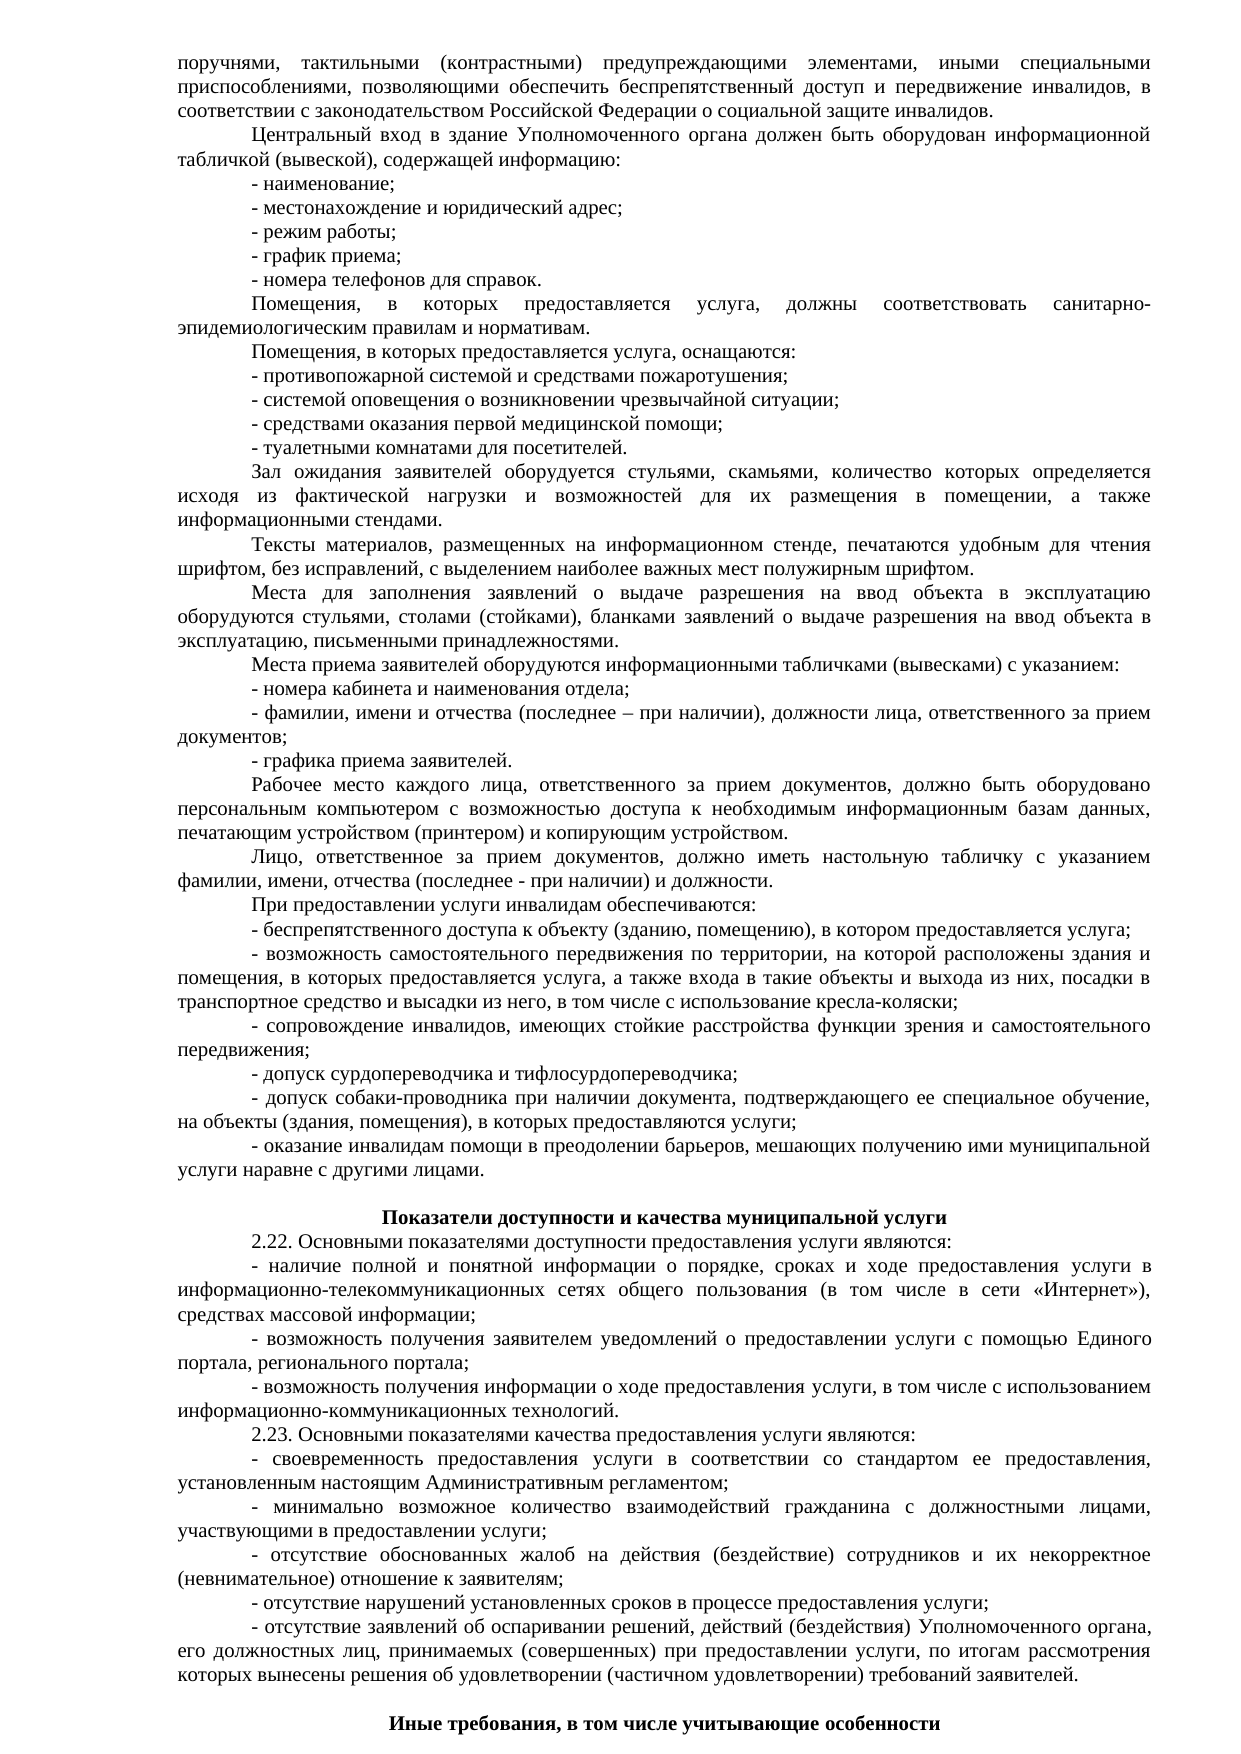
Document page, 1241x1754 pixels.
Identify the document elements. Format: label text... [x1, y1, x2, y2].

text Центральный вход в здание Уполномоченного органа должен быть оборудован информационной табличкой (вывеской), содержащей информацию: [177, 122, 1152, 171]
text Рабочее место каждого лица, ответственного за прием документов, должно быть оборудовано персональным компьютером с возможностью доступа к необходимым информационным базам данных, печатающим устройством (принтером) и копирующим устройством. [177, 772, 1152, 844]
text - минимально возможное количество взаимодействий гражданина с должностными лицами, участвующими в предоставлении услуги; [177, 1494, 1152, 1542]
text - номера телефонов для справок. [251, 267, 1152, 291]
text - возможность получения информации о ходе предоставления услуги, в том числе с использованием информационно-коммуникационных технологий. [177, 1374, 1152, 1422]
text - возможность самостоятельного передвижения по территории, на которой расположены здания и помещения, в которых предоставляется услуга, а также входа в такие объекты и выхода из них, посадки в транспортное средство и высадки из него, в том числе с использование кресла-коляски; [177, 941, 1152, 1013]
text 2.23. Основными показателями качества предоставления услуги являются: [177, 1422, 1152, 1446]
text - оказание инвалидам помощи в преодолении барьеров, мешающих получению ими муниципальной услуги наравне с другими лицами. [177, 1133, 1152, 1181]
text Тексты материалов, размещенных на информационном стенде, печатаются удобным для чтения шрифтом, без исправлений, с выделением наиболее важных мест полужирным шрифтом. [177, 531, 1152, 579]
text - допуск собаки-проводника при наличии документа, подтверждающего ее специальное обучение, на объекты (здания, помещения), в которых предоставляются услуги; [177, 1085, 1152, 1133]
text - средствами оказания первой медицинской помощи; [177, 411, 1152, 435]
text Лицо, ответственное за прием документов, должно иметь настольную табличку с указанием фамилии, имени, отчества (последнее - при наличии) и должности. [177, 844, 1152, 892]
text Зал ожидания заявителей оборудуется стульями, скамьями, количество которых определяется исходя из фактической нагрузки и возможностей для их размещения в помещении, а также информационными стендами. [177, 459, 1152, 531]
text - график приема; [251, 243, 1152, 267]
text Помещения, в которых предоставляется услуга, должны соответствовать санитарно-эпидемиологическим правилам и нормативам. [177, 291, 1152, 339]
text Помещения, в которых предоставляется услуга, оснащаются: [177, 339, 1152, 363]
text - фамилии, имени и отчества (последнее – при наличии), должности лица, ответственного за прием документов; [177, 700, 1152, 748]
text Показатели доступности и качества муниципальной услуги [177, 1205, 1152, 1229]
text - сопровождение инвалидов, имеющих стойкие расстройства функции зрения и самостоятельного передвижения; [177, 1013, 1152, 1061]
text Иные требования, в том числе учитывающие особенности [177, 1711, 1152, 1734]
text - номера кабинета и наименования отдела; [177, 676, 1152, 700]
text При предоставлении услуги инвалидам обеспечиваются: [177, 892, 1152, 916]
text Места приема заявителей оборудуются информационными табличками (вывесками) с указанием: [177, 652, 1152, 676]
text - туалетными комнатами для посетителей. [177, 435, 1152, 459]
text - возможность получения заявителем уведомлений о предоставлении услуги с помощью Единого портала, регионального портала; [177, 1326, 1152, 1374]
text - своевременность предоставления услуги в соответствии со стандартом ее предоставления, установленным настоящим Административным регламентом; [177, 1446, 1152, 1494]
text - противопожарной системой и средствами пожаротушения; [177, 363, 1152, 387]
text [177, 50, 1152, 122]
text - беспрепятственного доступа к объекту (зданию, помещению), в котором предоставляется услуга; [177, 916, 1152, 941]
text - режим работы; [251, 219, 1152, 243]
text - наличие полной и понятной информации о порядке, сроках и ходе предоставления услуги в информационно-телекоммуникационных сетях общего пользования (в том числе в сети «Интернет»), средствах массовой информации; [177, 1253, 1152, 1326]
text - отсутствие нарушений установленных сроков в процессе предоставления услуги; [177, 1590, 1152, 1614]
text 2.22. Основными показателями доступности предоставления услуги являются: [177, 1229, 1152, 1253]
text - отсутствие обоснованных жалоб на действия (бездействие) сотрудников и их некорректное (невнимательное) отношение к заявителям; [177, 1542, 1152, 1590]
text - графика приема заявителей. [177, 748, 1152, 772]
text - местонахождение и юридический адрес; [251, 194, 1152, 219]
text Места для заполнения заявлений о выдаче разрешения на ввод объекта в эксплуатацию оборудуются стульями, столами (стойками), бланками заявлений о выдаче разрешения на ввод объекта в эксплуатацию, письменными принадлежностями. [177, 579, 1152, 652]
text - отсутствие заявлений об оспаривании решений, действий (бездействия) Уполномоченного органа, его должностных лиц, принимаемых (совершенных) при предоставлении услуги, по итогам рассмотрения которых вынесены решения об удовлетворении (частичном удовлетворении) требований заявителей. [177, 1614, 1152, 1686]
text - наименование; [251, 171, 1152, 194]
text - системой оповещения о возникновении чрезвычайной ситуации; [177, 387, 1152, 411]
text - допуск сурдопереводчика и тифлосурдопереводчика; [177, 1061, 1152, 1085]
